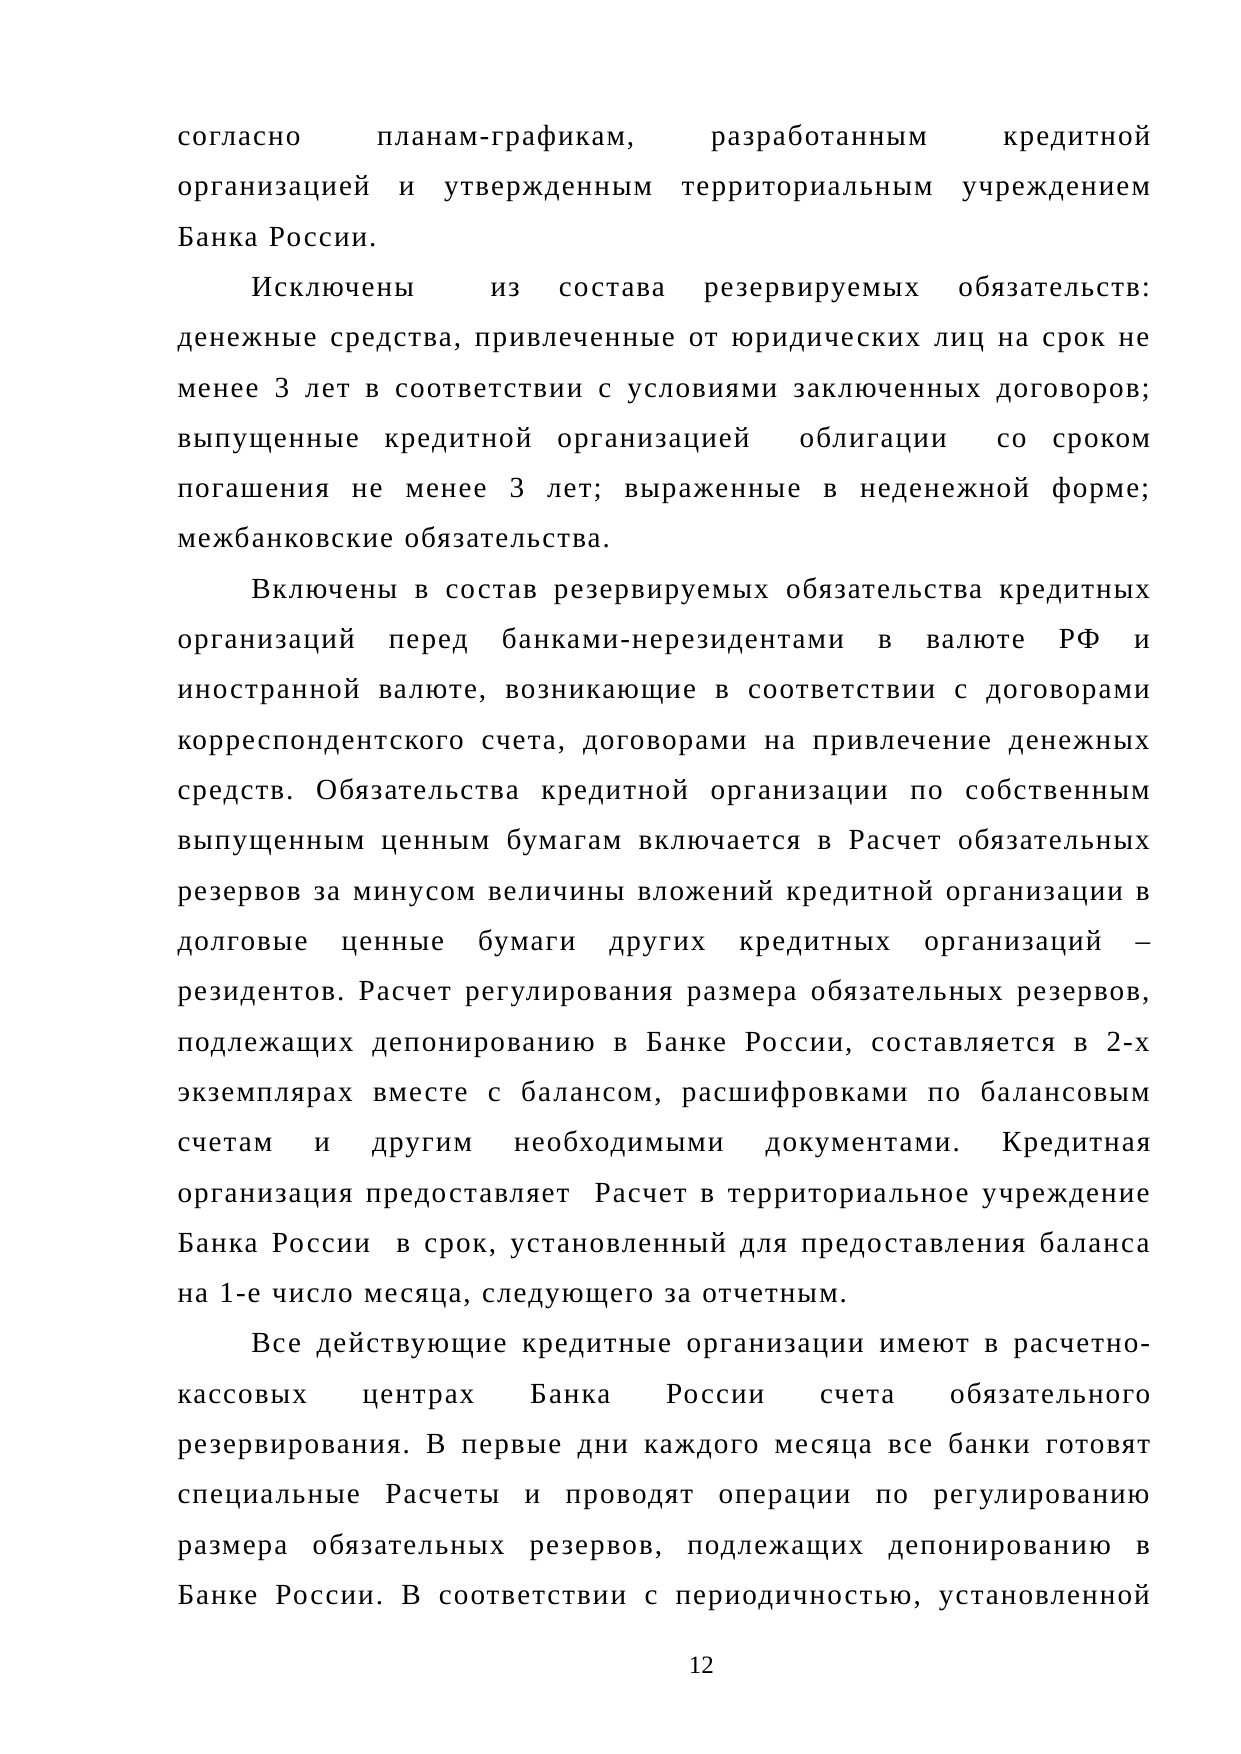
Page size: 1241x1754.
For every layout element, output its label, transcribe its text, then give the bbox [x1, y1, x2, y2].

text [177, 1326, 1152, 1611]
text Включены в состав резервируемых обязательства кредитных организаций перед банками-нерезидентами в валюте РФ и иностранной валюте, возникающие в соответствии с договорами корреспондентского счета, договорами на привлечение денежных средств. Обязательства кредитной организации по собственным выпущенным ценным бумагам включается в Расчет обязательных резервов за минусом величины вложений кредитной организации в долговые ценные бумаги других кредитных организаций – резидентов. Расчет регулирования размера обязательных резервов, подлежащих депонированию в Банке России, составляется в 2-х экземплярах вместе с балансом, расшифровками по балансовым счетам и другим необходимыми документами. Кредитная организация предоставляет Расчет в территориальное учреждение Банка России в срок, установленный для предоставления баланса на 1-е число месяца, следующего за отчетным. [177, 571, 1152, 1309]
text Исключены из состава резервируемых обязательств: денежные средства, привлеченные от юридических лиц на срок не менее 3 лет в соответствии с условиями заключенных договоров; выпущенные кредитной организацией облигации со сроком погашения не менее 3 лет; выраженные в неденежной форме; межбанковские обязательства. [177, 269, 1152, 554]
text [177, 118, 1152, 252]
